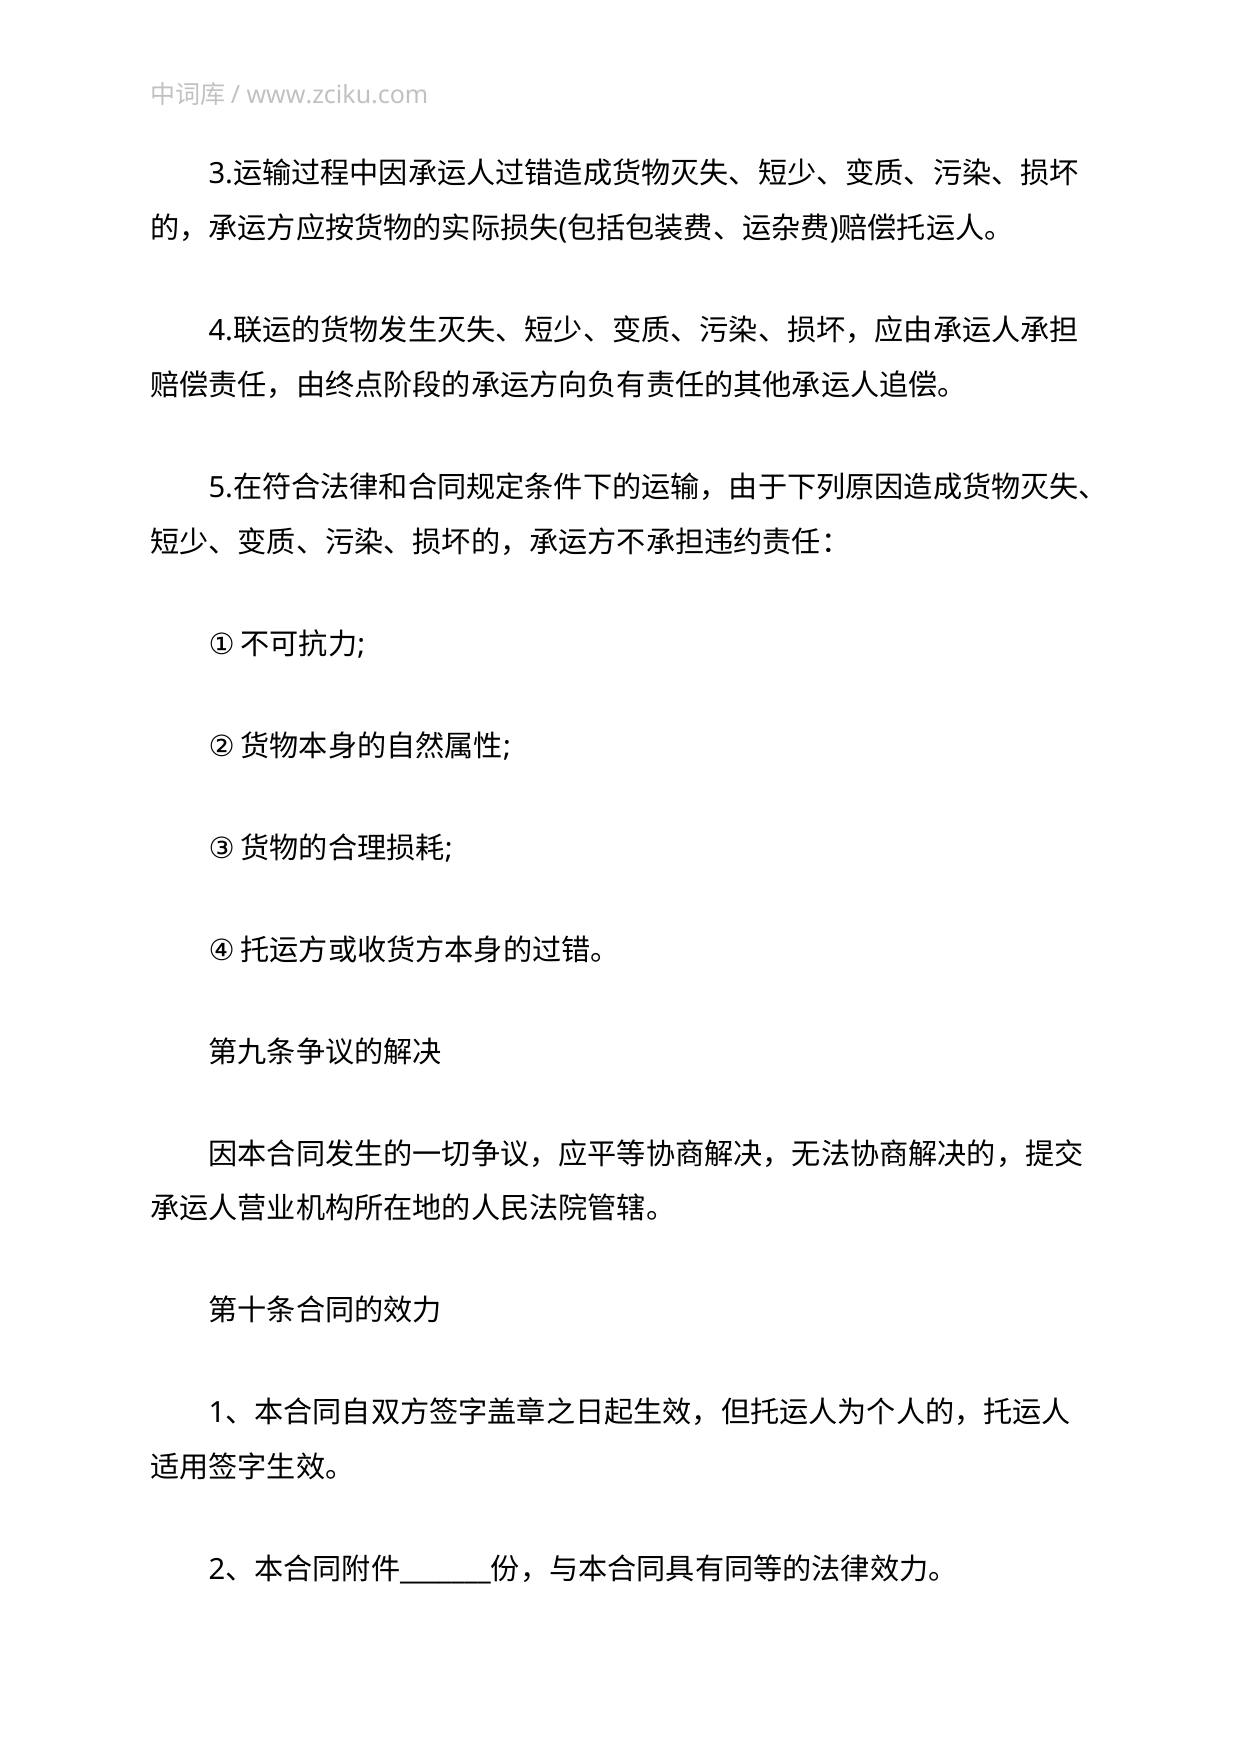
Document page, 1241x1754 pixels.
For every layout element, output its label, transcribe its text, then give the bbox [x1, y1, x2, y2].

text 3.运输过程中因承运人过错造成货物灭失、短少、变质、污染、损坏的，承运方应按货物的实际损失(包括包装费、运杂费)赔偿托运人。 [150, 150, 1090, 247]
text ①不可抗力; [150, 621, 1090, 663]
text 4.联运的货物发生灭失、短少、变质、污染、损坏，应由承运人承担赔偿责任，由终点阶段的承运方向负有责任的其他承运人追偿。 [150, 307, 1090, 404]
text ④托运方或收货方本身的过错。 [150, 926, 1090, 969]
text ③货物的合理损耗; [150, 824, 1090, 867]
text 2、本合同附件_______份，与本合同具有同等的法律效力。 [150, 1545, 1090, 1588]
text 第十条合同的效力 [150, 1287, 1090, 1329]
text 第九条争议的解决 [150, 1028, 1090, 1071]
text 因本合同发生的一切争议，应平等协商解决，无法协商解决的，提交承运人营业机构所在地的人民法院管辖。 [150, 1130, 1090, 1227]
text 1、本合同自双方签字盖章之日起生效，但托运人为个人的，托运人适用签字生效。 [150, 1389, 1090, 1486]
text 5.在符合法律和合同规定条件下的运输，由于下列原因造成货物灭失、短少、变质、污染、损坏的，承运方不承担违约责任： [150, 464, 1090, 561]
text ②货物本身的自然属性; [150, 722, 1090, 765]
